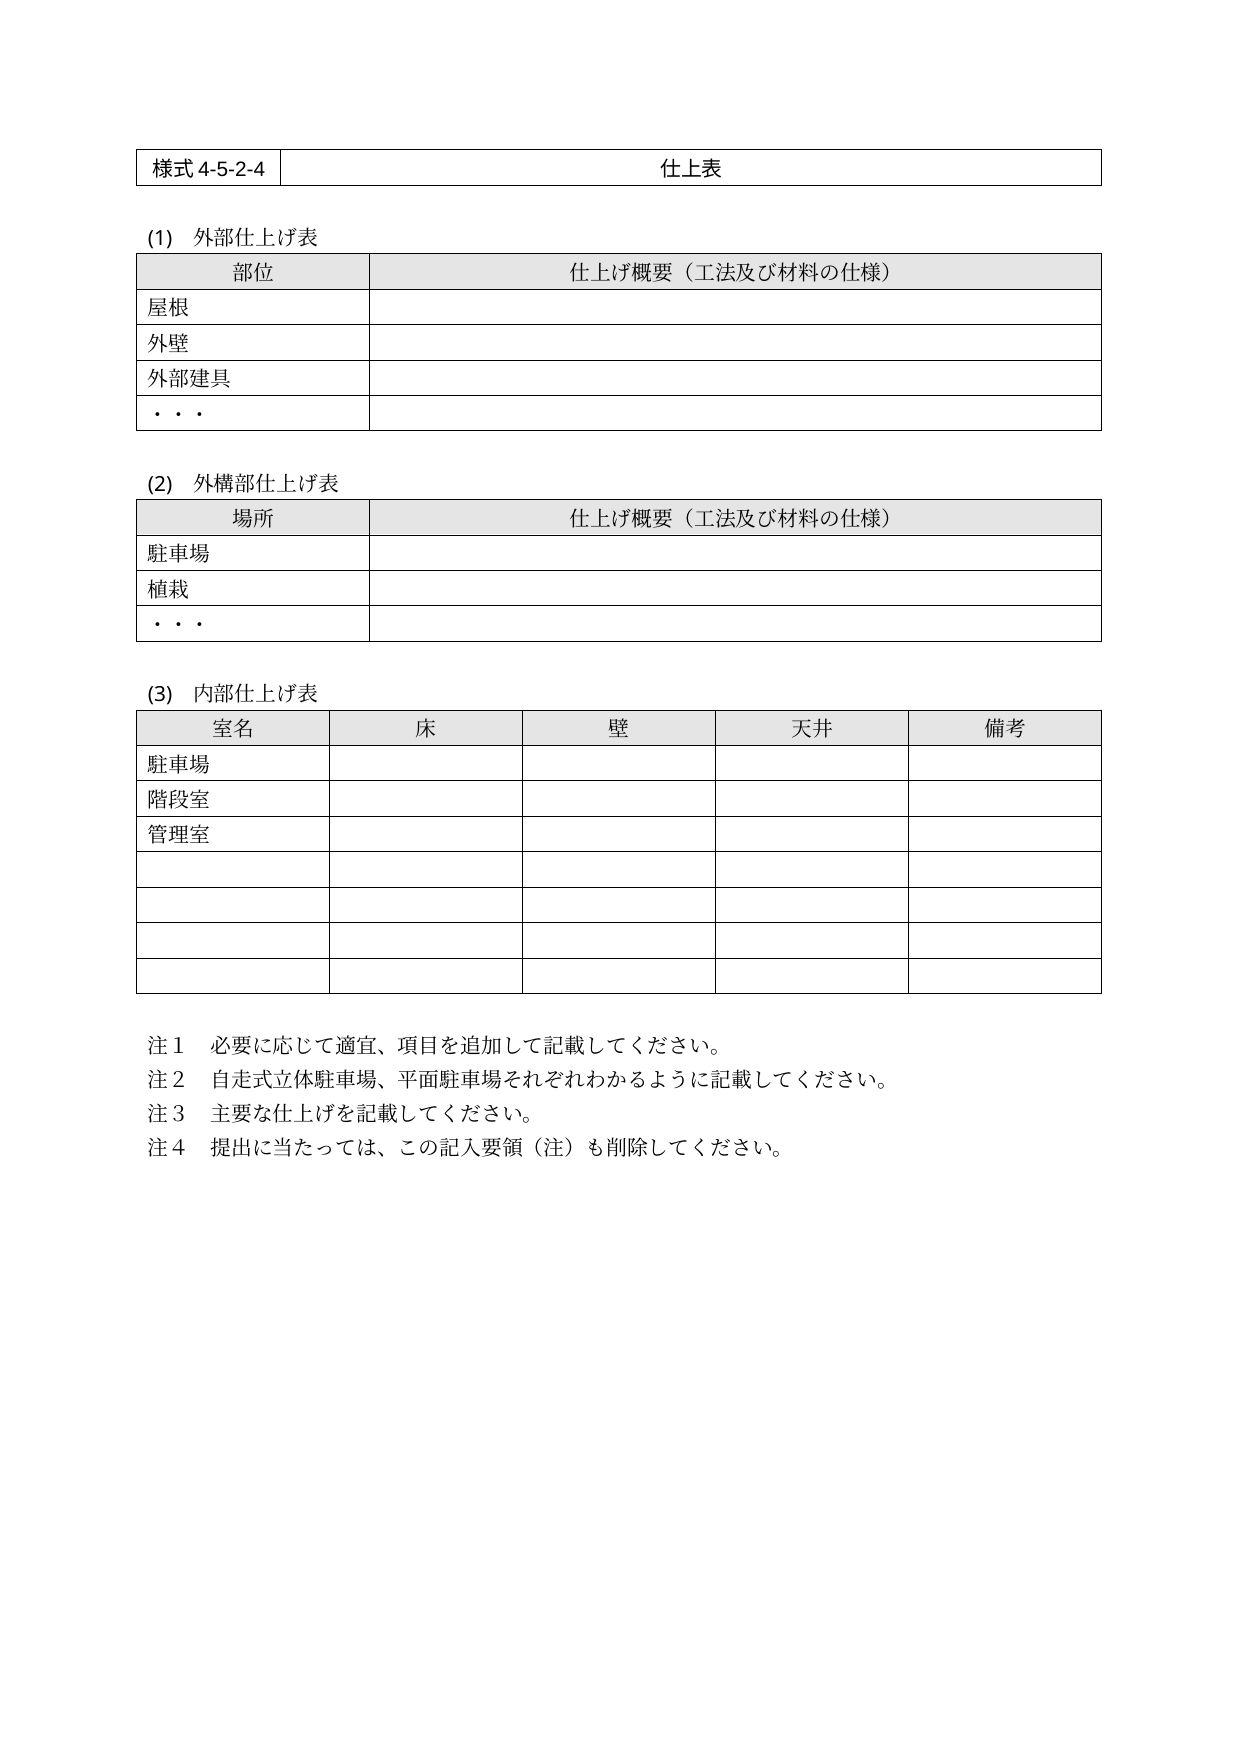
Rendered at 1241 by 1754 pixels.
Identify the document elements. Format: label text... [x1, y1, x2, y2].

table_cell [909, 959, 1101, 993]
table_cell 外壁 [137, 325, 369, 359]
table_cell [716, 781, 908, 816]
table_cell [330, 888, 522, 922]
table_cell [909, 746, 1101, 780]
table_cell ・・・ [137, 606, 369, 641]
table_cell 屋根 [137, 290, 369, 324]
table_cell [330, 746, 522, 780]
table_cell [716, 852, 908, 887]
table_header 場所 [137, 500, 369, 534]
text 注４ 提出に当たっては、この記入要領（注）も削除してください。 [148, 1129, 1092, 1163]
table_cell [330, 817, 522, 851]
table_cell [909, 888, 1101, 922]
text 注２ 自走式立体駐車場、平面駐車場それぞれわかるように記載してください。 [148, 1062, 1092, 1095]
table_cell [370, 396, 1101, 430]
text (1) 外部仕上げ表 [148, 219, 1092, 253]
table_cell 管理室 [137, 817, 329, 851]
table_header 天井 [716, 711, 908, 745]
table_cell ・・・ [137, 396, 369, 430]
table_cell [370, 606, 1101, 641]
table_cell [523, 852, 715, 887]
table_cell [137, 923, 329, 957]
table_cell [330, 852, 522, 887]
table_cell [716, 959, 908, 993]
text 注３ 主要な仕上げを記載してください。 [148, 1095, 1092, 1129]
table_header 壁 [523, 711, 715, 745]
table_cell [370, 361, 1101, 395]
table_cell 駐車場 [137, 746, 329, 780]
table_header 仕上げ概要（工法及び材料の仕様） [370, 254, 1101, 289]
table_cell [370, 325, 1101, 359]
table_cell [330, 923, 522, 957]
table_header 備考 [909, 711, 1101, 745]
table_cell 階段室 [137, 781, 329, 816]
table_cell [909, 923, 1101, 957]
table_cell [330, 781, 522, 816]
table_cell [523, 746, 715, 780]
table_cell [909, 781, 1101, 816]
table_cell [523, 888, 715, 922]
table_header 部位 [137, 254, 369, 289]
table_cell 駐車場 [137, 536, 369, 570]
table_cell [370, 536, 1101, 570]
table_cell [137, 888, 329, 922]
table_cell [523, 817, 715, 851]
table_cell [370, 290, 1101, 324]
table_cell [909, 852, 1101, 887]
table_header 室名 [137, 711, 329, 745]
table_cell [716, 817, 908, 851]
table_header 仕上表 [281, 150, 1101, 184]
table_header 床 [330, 711, 522, 745]
table_cell [716, 746, 908, 780]
table_cell [370, 571, 1101, 605]
table_cell 外部建具 [137, 361, 369, 395]
table_cell [523, 781, 715, 816]
table_cell 植栽 [137, 571, 369, 605]
table_cell [137, 959, 329, 993]
table_cell [716, 888, 908, 922]
table_cell [137, 852, 329, 887]
table_cell [909, 817, 1101, 851]
table_cell [523, 923, 715, 957]
table_cell [330, 959, 522, 993]
table_header 様式4-5-2-4 [137, 150, 280, 184]
text (3) 内部仕上げ表 [148, 676, 1092, 709]
table_header 仕上げ概要（工法及び材料の仕様） [370, 500, 1101, 534]
table_cell [716, 923, 908, 957]
text 注１ 必要に応じて適宜、項目を追加して記載してください。 [148, 1028, 1092, 1062]
text (2) 外構部仕上げ表 [148, 465, 1092, 499]
table_cell [523, 959, 715, 993]
